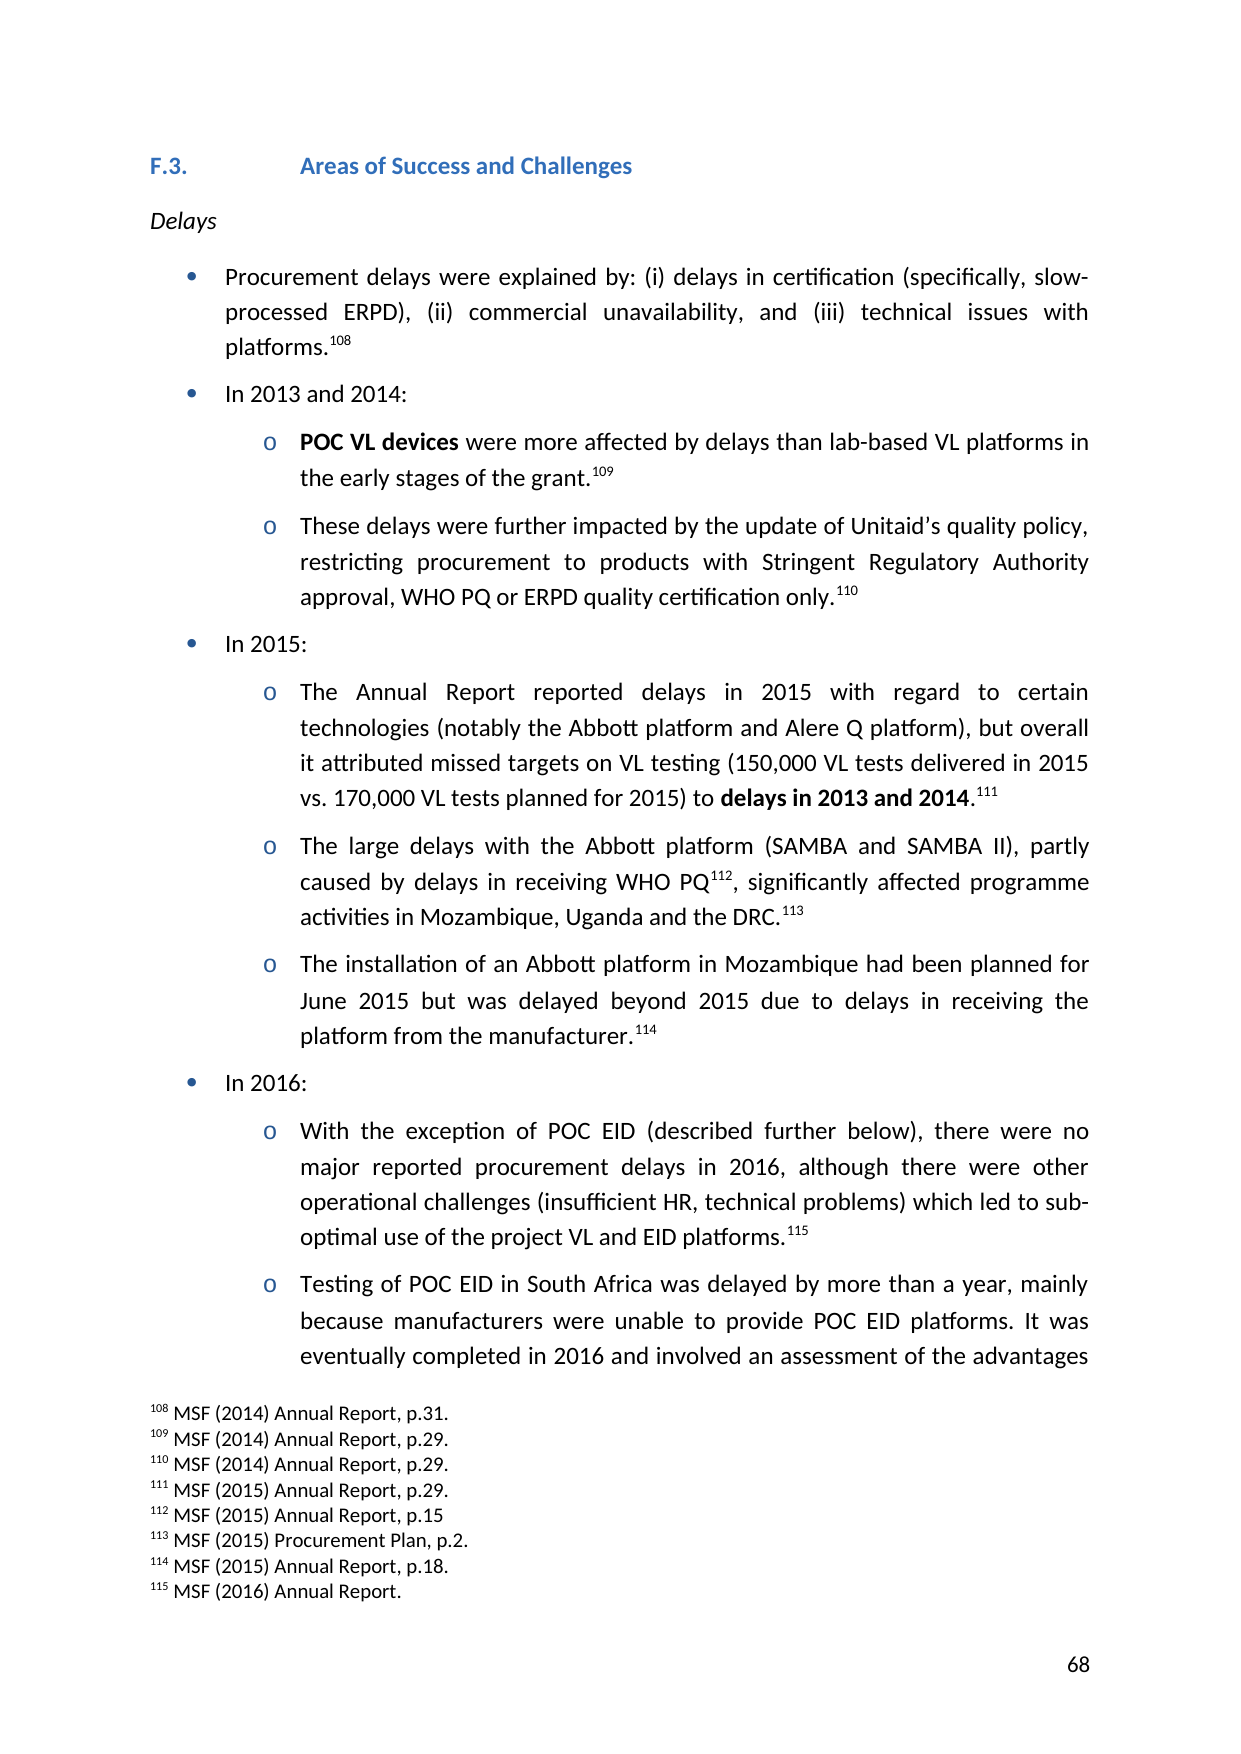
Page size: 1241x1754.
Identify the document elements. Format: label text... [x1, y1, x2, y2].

list These delays were further impacted by the update of Unitaid’s quality policy, restricting procurement to products with Stringent Regulatory Authority approval, WHO PQ or ERPD quality certification only. [262, 510, 1090, 612]
subtitle Areas of Success and Challenges [150, 150, 1090, 181]
list POC VL devices were more affected by delays than lab-based VL platforms in the early stages of the grant. [262, 426, 1090, 493]
text In 2015: [187, 628, 1090, 659]
text Procurement delays were explained by: (i) delays in certification (specifically, slow-processed ERPD), (ii) commercial unavailability, and (iii) technical issues with platforms. [187, 261, 1090, 362]
list With the exception of POC EID (described further below), there were no major reported procurement delays in 2016, although there were other operational challenges (insufficient HR, technical problems) which led to sub-optimal use of the project VL and EID platforms. [262, 1115, 1090, 1252]
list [262, 1268, 1090, 1370]
list The large delays with the Abbott platform (SAMBA and SAMBA II), partly caused by delays in receiving WHO PQ, significantly affected programme activities in Mozambique, Uganda and the DRC. [262, 830, 1090, 932]
text In 2016: [187, 1067, 1090, 1098]
text In 2013 and 2014: [187, 378, 1090, 409]
subtitle Delays [150, 206, 1090, 236]
list The Annual Report reported delays in 2015 with regard to certain technologies (notably the Abbott platform and Alere Q platform), but overall it attributed missed targets on VL testing (150,000 VL tests delivered in 2015 vs. 170,000 VL tests planned for 2015) to delays in 2013 and 2014. [262, 676, 1090, 813]
list The installation of an Abbott platform in Mozambique had been planned for June 2015 but was delayed beyond 2015 due to delays in receiving the platform from the manufacturer. [262, 948, 1090, 1050]
